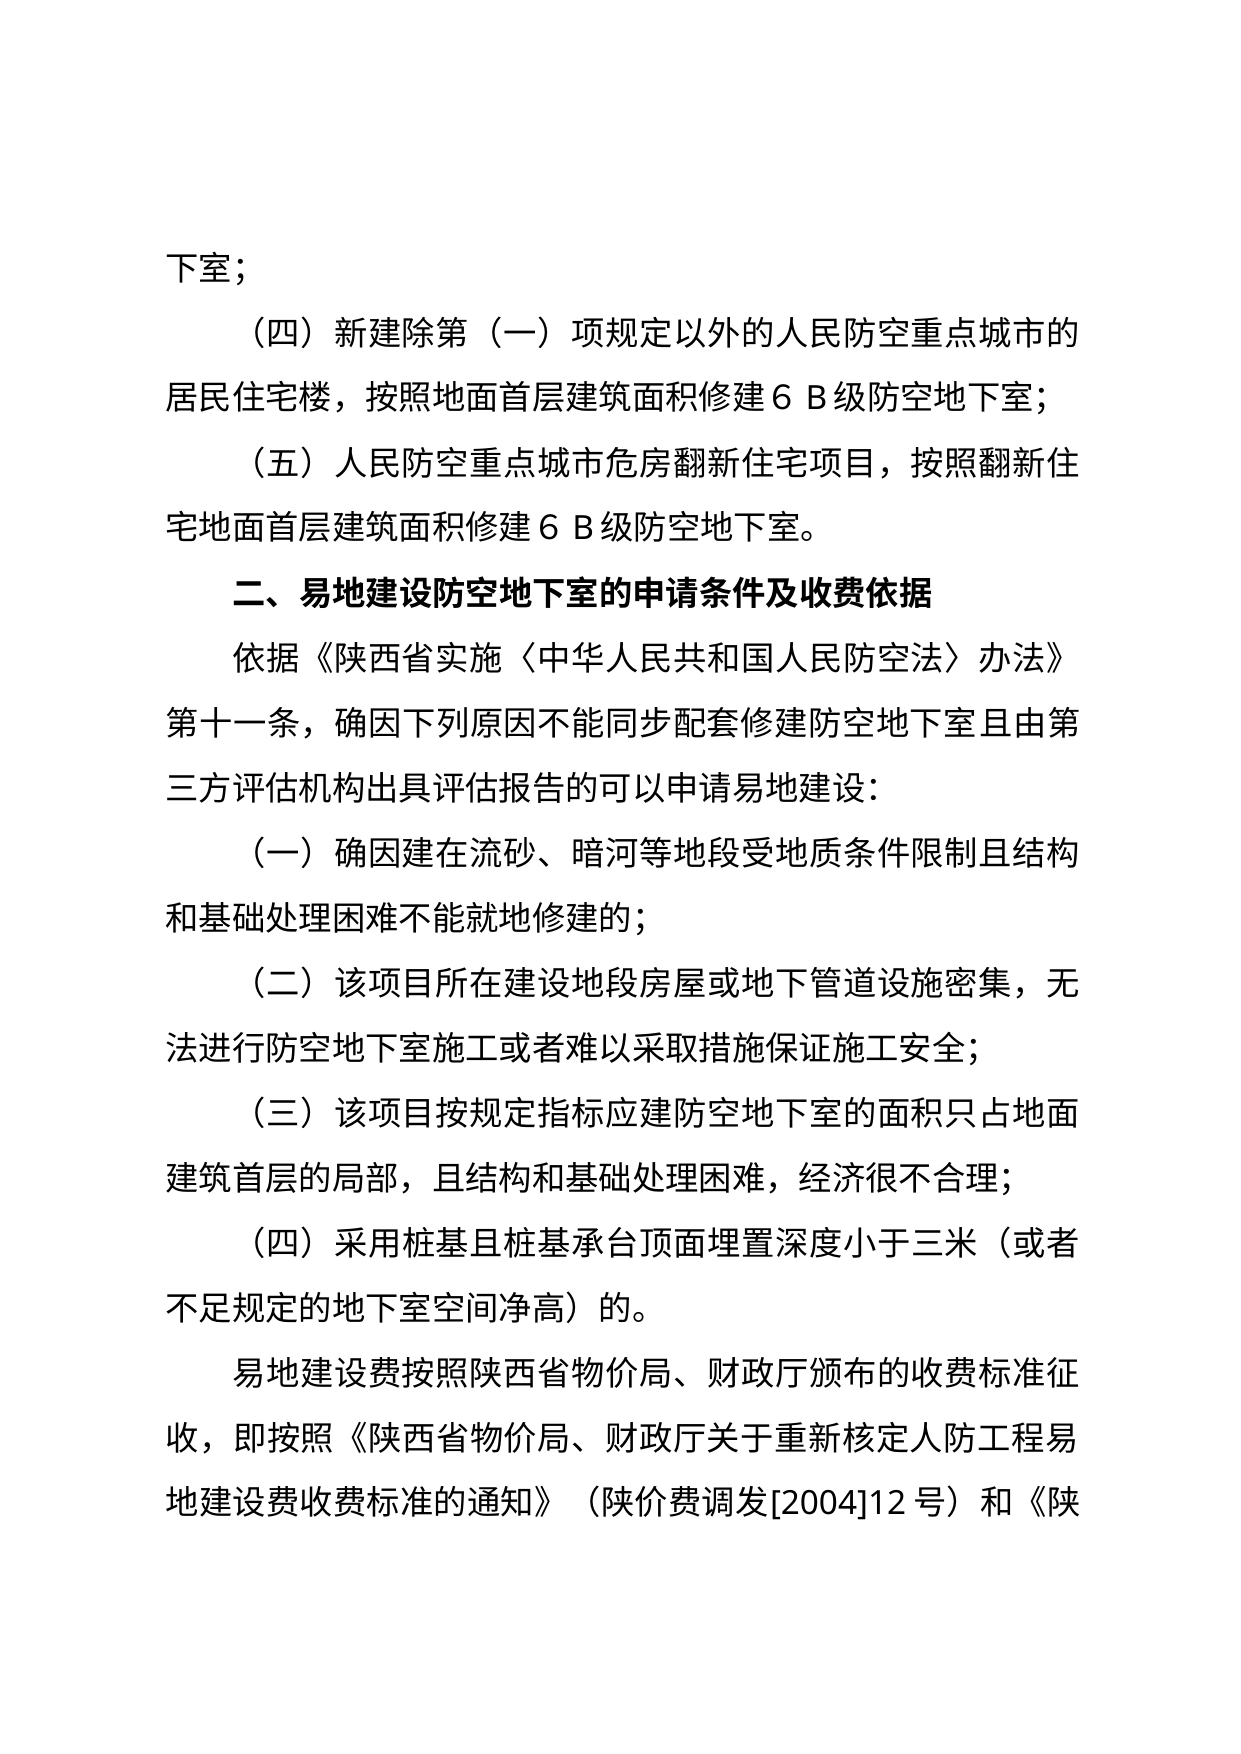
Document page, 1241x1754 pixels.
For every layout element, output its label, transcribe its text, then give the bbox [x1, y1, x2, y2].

text （四）新建除第（一）项规定以外的人民防空重点城市的居民住宅楼，按照地面首层建筑面积修建６B级防空地下室； [165, 298, 1081, 428]
text （四）采用桩基且桩基承台顶面埋置深度小于三米（或者不足规定的地下室空间净高）的。 [165, 1208, 1081, 1338]
text 依据《陕西省实施〈中华人民共和国人民防空法〉办法》第十一条，确因下列原因不能同步配套修建防空地下室且由第三方评估机构出具评估报告的可以申请易地建设： [165, 623, 1081, 818]
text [165, 1338, 1081, 1533]
text （三）该项目按规定指标应建防空地下室的面积只占地面建筑首层的局部，且结构和基础处理困难，经济很不合理； [165, 1078, 1081, 1208]
text 二、易地建设防空地下室的申请条件及收费依据 [165, 558, 1081, 623]
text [165, 233, 1081, 298]
text （二）该项目所在建设地段房屋或地下管道设施密集，无法进行防空地下室施工或者难以采取措施保证施工安全； [165, 948, 1081, 1078]
text （一）确因建在流砂、暗河等地段受地质条件限制且结构和基础处理困难不能就地修建的； [165, 818, 1081, 948]
text （五）人民防空重点城市危房翻新住宅项目，按照翻新住宅地面首层建筑面积修建６B级防空地下室。 [165, 428, 1081, 558]
